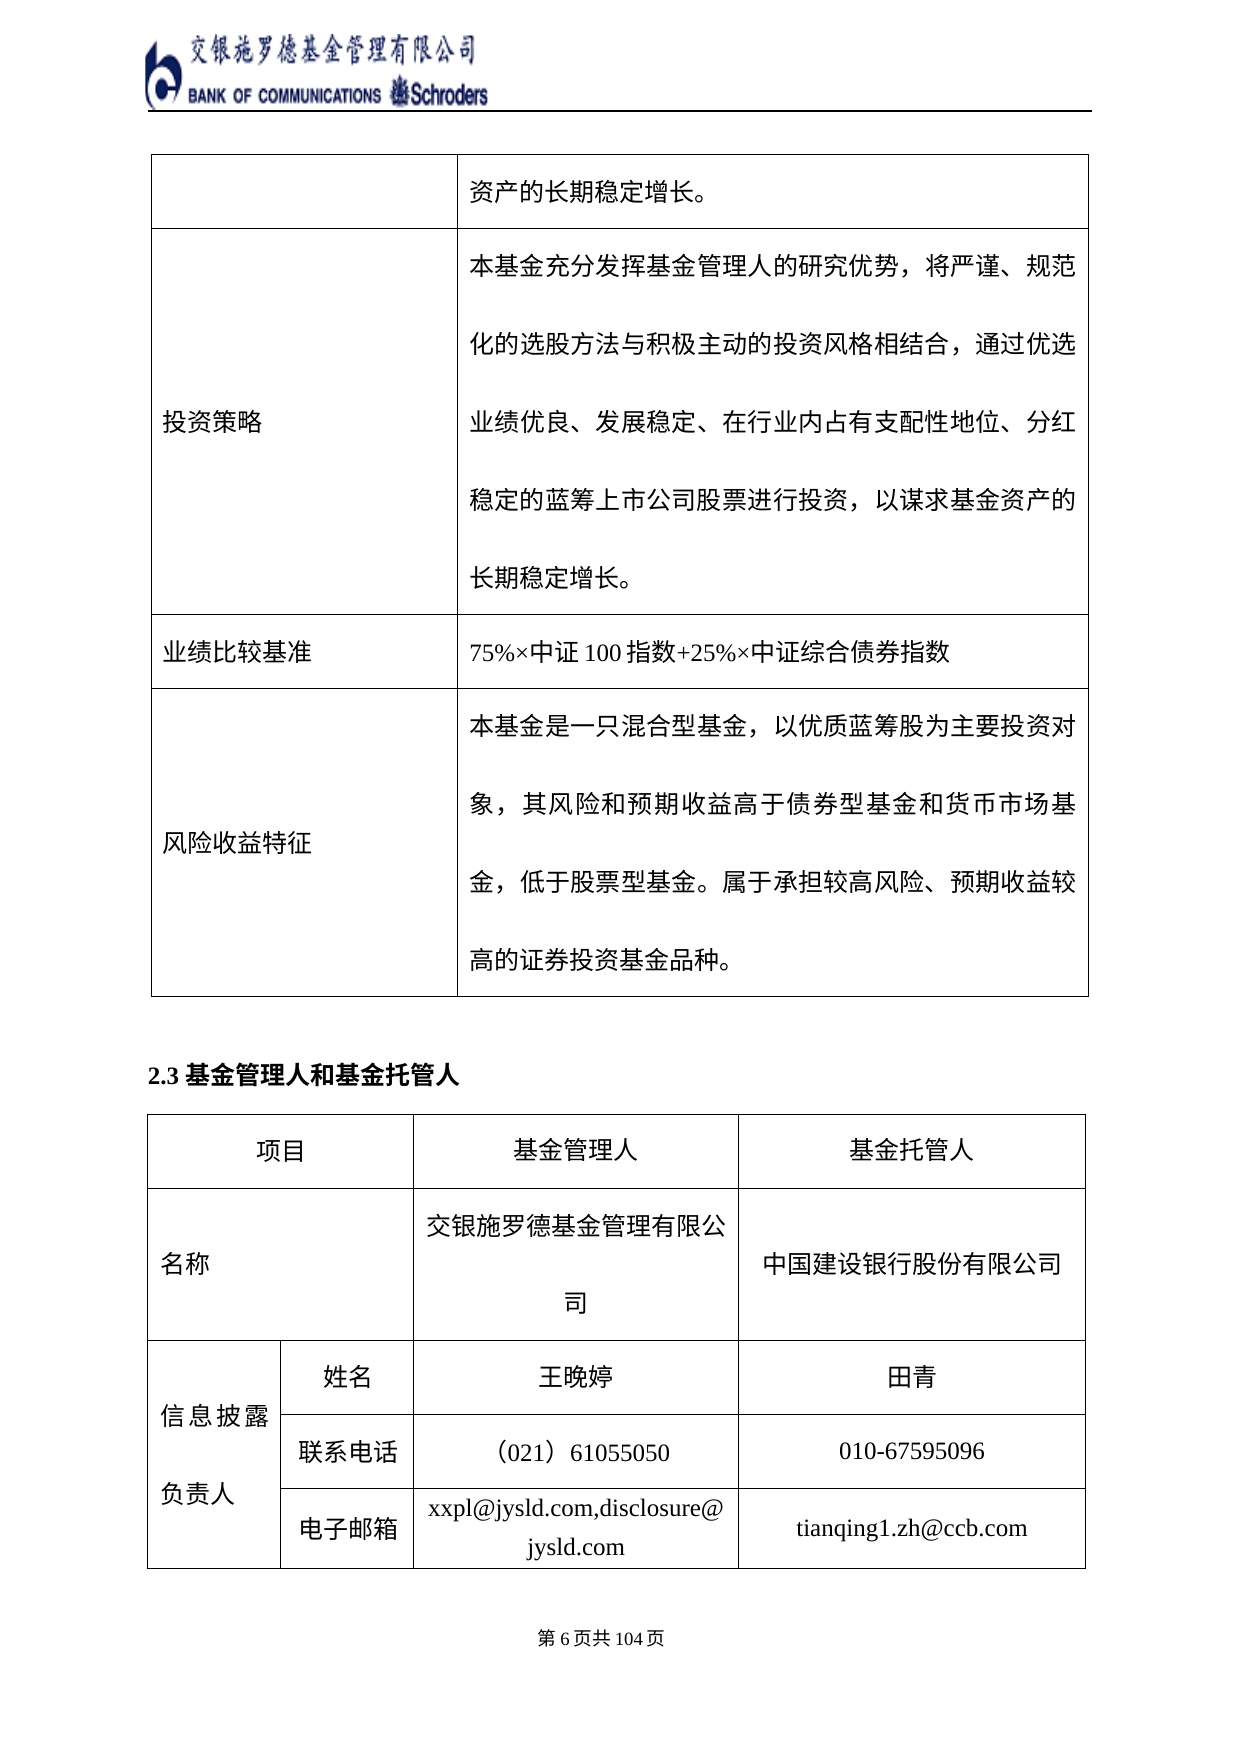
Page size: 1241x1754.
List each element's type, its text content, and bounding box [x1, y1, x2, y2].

table_cell 田青 [739, 1341, 1085, 1413]
table_header 基金托管人 [739, 1115, 1085, 1187]
table_cell 交银施罗德基金管理有限公司 [414, 1189, 738, 1339]
table_header 基金管理人 [414, 1115, 738, 1187]
table_cell 信息披露负责人 [148, 1341, 280, 1568]
table_cell 中国建设银行股份有限公司 [739, 1189, 1085, 1339]
table_cell 本基金是一只混合型基金，以优质蓝筹股为主要投资对象，其风险和预期收益高于债券型基金和货币市场基金，低于股票型基金。属于承担较高风险、预期收益较高的证券投资基金品种。 [458, 689, 1088, 996]
table_cell 名称 [148, 1189, 413, 1339]
table_cell 75%×中证100指数+25%×中证综合债券指数 [458, 615, 1088, 688]
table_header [458, 155, 1088, 228]
table_header 项目 [148, 1115, 413, 1187]
table_cell 业绩比较基准 [152, 615, 457, 688]
subtitle 2.3 基金管理人和基金托管人 [148, 1041, 1092, 1106]
table_cell 风险收益特征 [152, 689, 457, 996]
table_cell 本基金充分发挥基金管理人的研究优势，将严谨、规范化的选股方法与积极主动的投资风格相结合，通过优选业绩优良、发展稳定、在行业内占有支配性地位、分红稳定的蓝筹上市公司股票进行投资，以谋求基金资产的长期稳定增长。 [458, 229, 1088, 614]
picture [145, 34, 488, 110]
table_cell 联系电话 [281, 1415, 413, 1488]
table_cell 王晚婷 [414, 1341, 738, 1413]
table_cell tianqing1.zh@ccb.com [739, 1489, 1085, 1568]
table_cell （021）61055050 [414, 1415, 738, 1488]
table_cell 姓名 [281, 1341, 413, 1413]
table_cell xxpl@jysld.com,disclosure@jysld.com [414, 1489, 738, 1568]
table_cell 投资策略 [152, 229, 457, 614]
table_cell 电子邮箱 [281, 1489, 413, 1568]
table_header 投资目标 [152, 155, 457, 228]
table_cell 010-67595096 [739, 1415, 1085, 1488]
